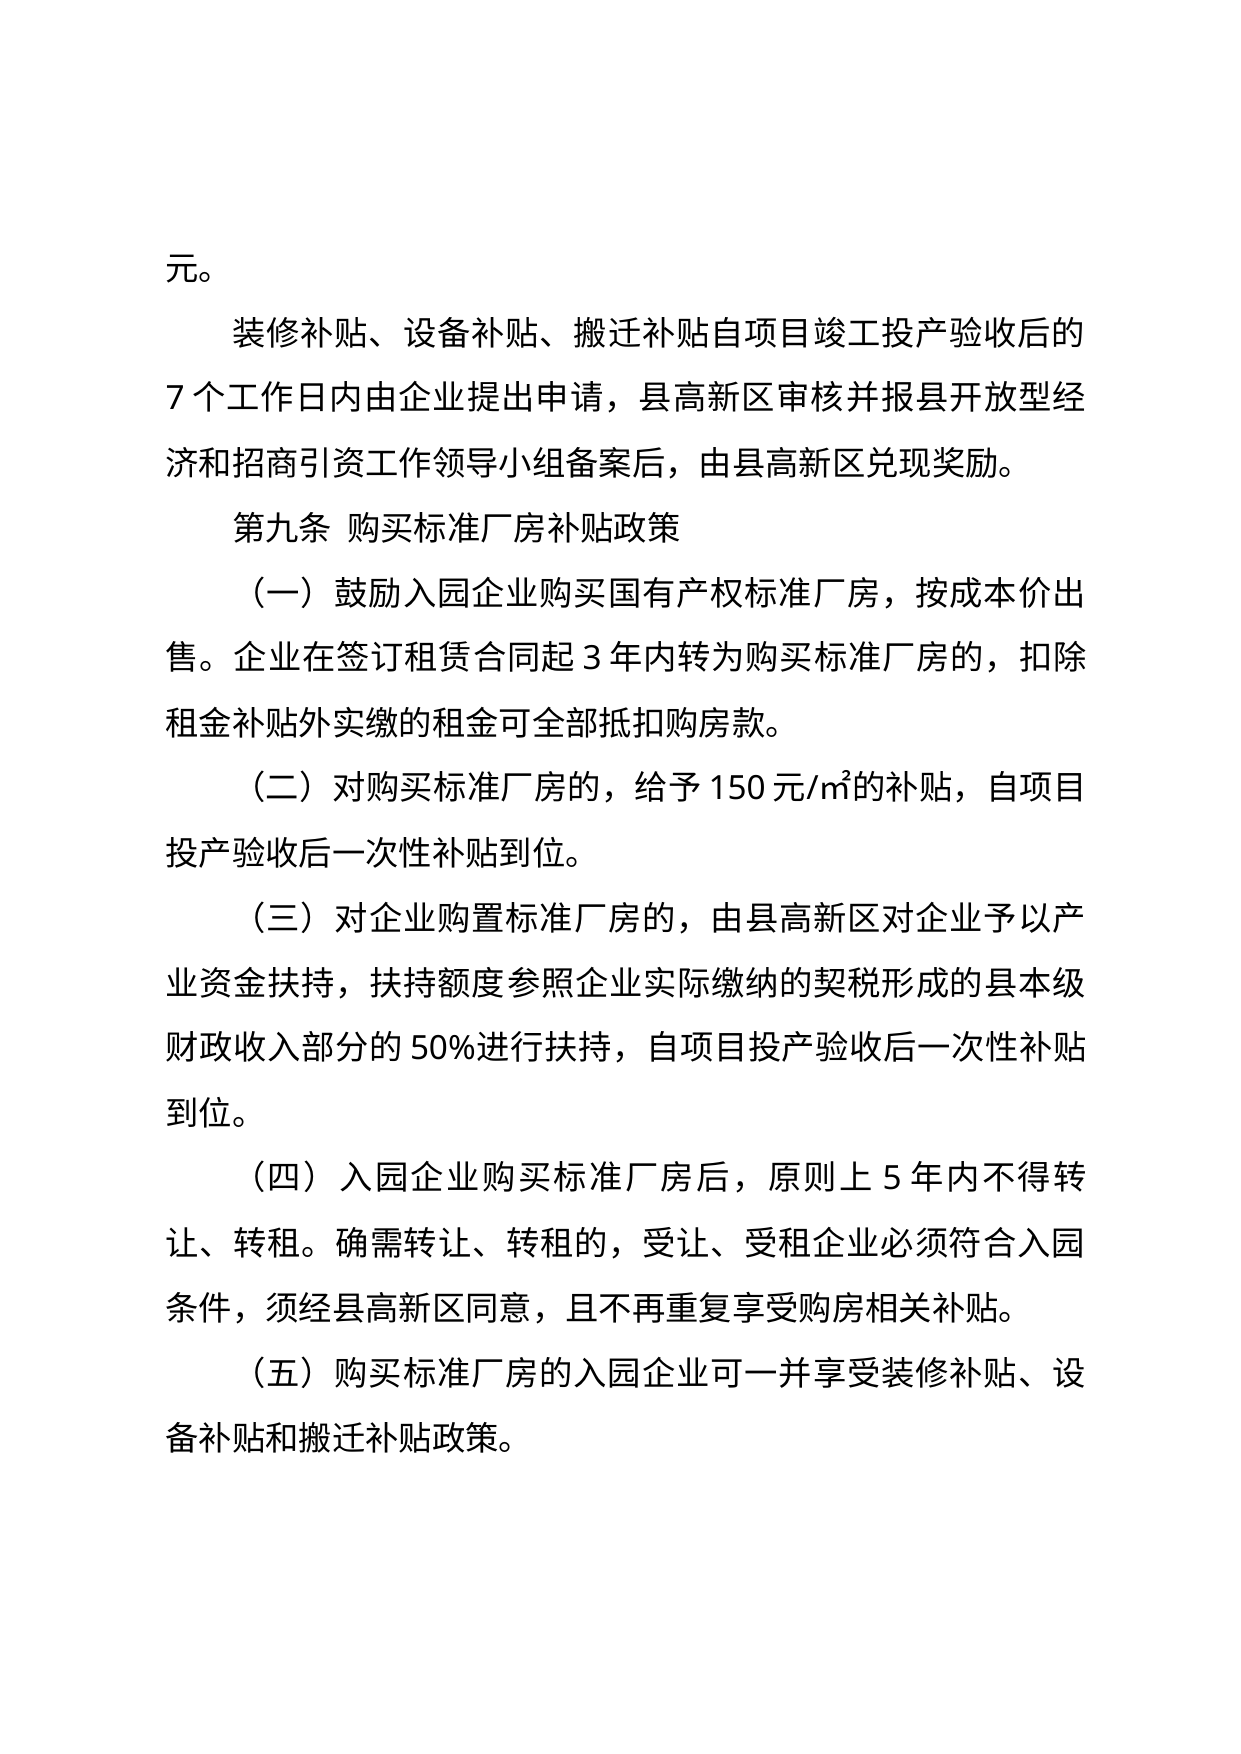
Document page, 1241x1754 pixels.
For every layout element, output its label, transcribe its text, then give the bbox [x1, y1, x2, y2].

text 第九条 购买标准厂房补贴政策 [165, 493, 1087, 558]
text 装修补贴、设备补贴、搬迁补贴自项目竣工投产验收后的7个工作日内由企业提出申请，县高新区审核并报县开放型经济和招商引资工作领导小组备案后，由县高新区兑现奖励。 [165, 298, 1087, 493]
text （二）对购买标准厂房的，给予150元/㎡的补贴，自项目投产验收后一次性补贴到位。 [165, 753, 1087, 883]
text （一）鼓励入园企业购买国有产权标准厂房，按成本价出售。企业在签订租赁合同起3年内转为购买标准厂房的，扣除租金补贴外实缴的租金可全部抵扣购房款。 [165, 558, 1087, 753]
text （五）购买标准厂房的入园企业可一并享受装修补贴、设备补贴和搬迁补贴政策。 [165, 1338, 1087, 1468]
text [165, 233, 1087, 298]
text （三）对企业购置标准厂房的，由县高新区对企业予以产业资金扶持，扶持额度参照企业实际缴纳的契税形成的县本级财政收入部分的50%进行扶持，自项目投产验收后一次性补贴到位。 [165, 883, 1087, 1143]
text （四）入园企业购买标准厂房后，原则上5年内不得转让、转租。确需转让、转租的，受让、受租企业必须符合入园条件，须经县高新区同意，且不再重复享受购房相关补贴。 [165, 1143, 1087, 1338]
